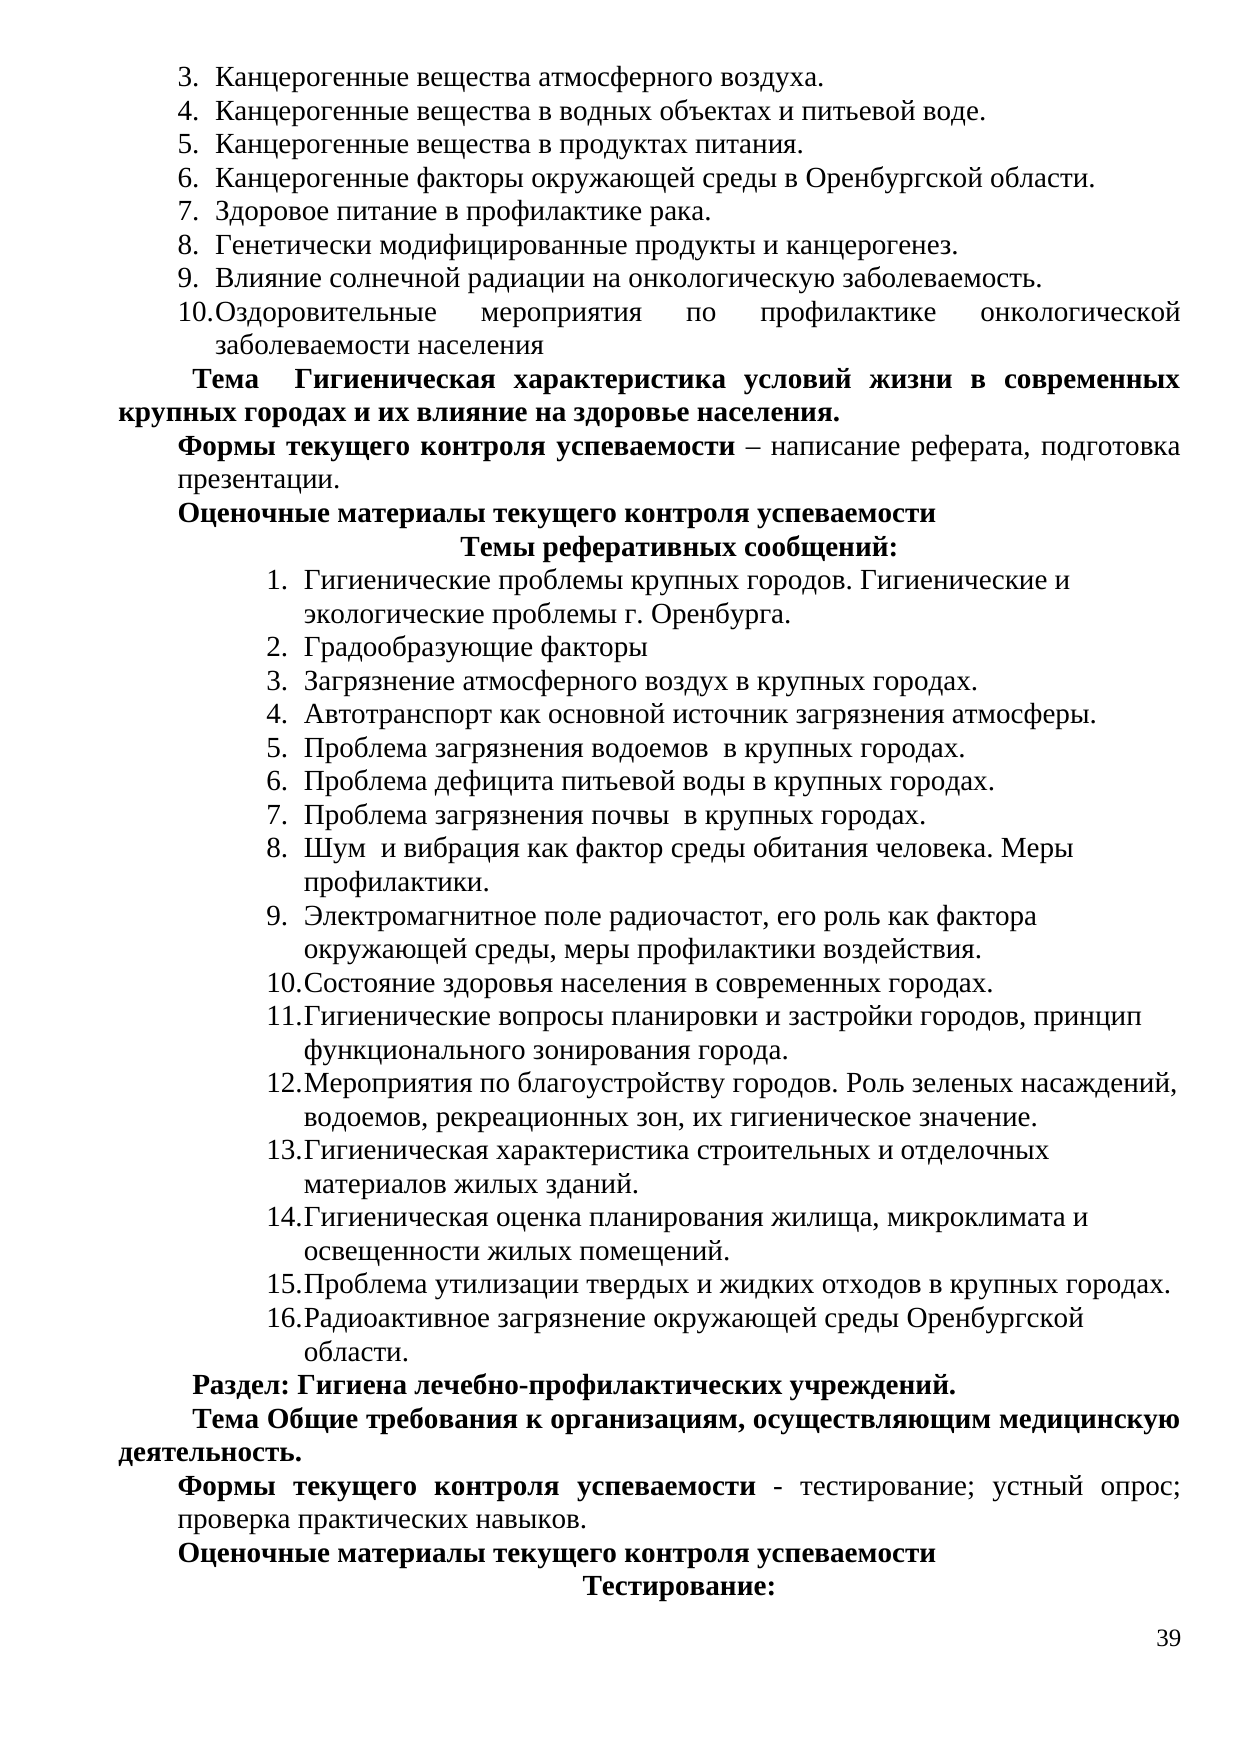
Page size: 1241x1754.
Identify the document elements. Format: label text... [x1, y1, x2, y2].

text Темы реферативных сообщений: [118, 529, 1181, 562]
list Проблема утилизации твердых и жидких отходов в крупных городах. [266, 1267, 1181, 1300]
list Загрязнение атмосферного воздух в крупных городах. [266, 663, 1181, 696]
list Здоровое питание в профилактике рака. [177, 193, 1181, 227]
list Проблема дефицита питьевой воды в крупных городах. [266, 763, 1181, 797]
list Генетически модифицированные продукты и канцерогенез. [177, 227, 1181, 260]
list Гигиенические проблемы крупных городов. Гигиенические и экологические проблемы г. Оренбурга. [266, 562, 1181, 629]
list Канцерогенные вещества атмосферного воздуха. [177, 59, 1181, 93]
list Гигиеническая характеристика строительных и отделочных материалов жилых зданий. [266, 1132, 1181, 1199]
text Раздел: Гигиена лечебно-профилактических учреждений. [118, 1367, 1181, 1401]
list Гигиенические вопросы планировки и застройки городов, принцип функционального зонирования города. [266, 998, 1181, 1065]
list Влияние солнечной радиации на онкологическую заболеваемость. [177, 260, 1181, 294]
list Оздоровительные мероприятия по профилактике онкологической заболеваемости населения [177, 294, 1181, 361]
list Автотранспорт как основной источник загрязнения атмосферы. [266, 696, 1181, 730]
list Проблема загрязнения водоемов в крупных городах. [266, 730, 1181, 763]
text Тема Гигиеническая характеристика условий жизни в современных крупных городах и их влияние на здоровье населения. [118, 361, 1181, 428]
list Состояние здоровья населения в современных городах. [266, 965, 1181, 998]
text Оценочные материалы текущего контроля успеваемости [177, 1535, 1181, 1568]
list Проблема загрязнения почвы в крупных городах. [266, 797, 1181, 831]
list Радиоактивное загрязнение окружающей среды Оренбургской области. [266, 1300, 1181, 1367]
list Электромагнитное поле радиочастот, его роль как фактора окружающей среды, меры профилактики воздействия. [266, 898, 1181, 965]
text Тестирование: [177, 1568, 1181, 1602]
list Мероприятия по благоустройству городов. Роль зеленых насаждений, водоемов, рекреационных зон, их гигиеническое значение. [266, 1065, 1181, 1132]
text Формы текущего контроля успеваемости - тестирование; устный опрос; проверка практических навыков. [177, 1468, 1181, 1535]
text Формы текущего контроля успеваемости – написание реферата, подготовка презентации. [177, 428, 1181, 495]
text Тема Общие требования к организациям, осуществляющим медицинскую деятельность. [118, 1401, 1181, 1468]
list Канцерогенные факторы окружающей среды в Оренбургской области. [177, 160, 1181, 193]
list Канцерогенные вещества в продуктах питания. [177, 126, 1181, 160]
list Гигиеническая оценка планирования жилища, микроклимата и освещенности жилых помещений. [266, 1199, 1181, 1267]
text Оценочные материалы текущего контроля успеваемости [177, 495, 1181, 529]
list Шум и вибрация как фактор среды обитания человека. Меры профилактики. [266, 831, 1181, 898]
list Градообразующие факторы [266, 629, 1181, 663]
list Канцерогенные вещества в водных объектах и питьевой воде. [177, 93, 1181, 126]
